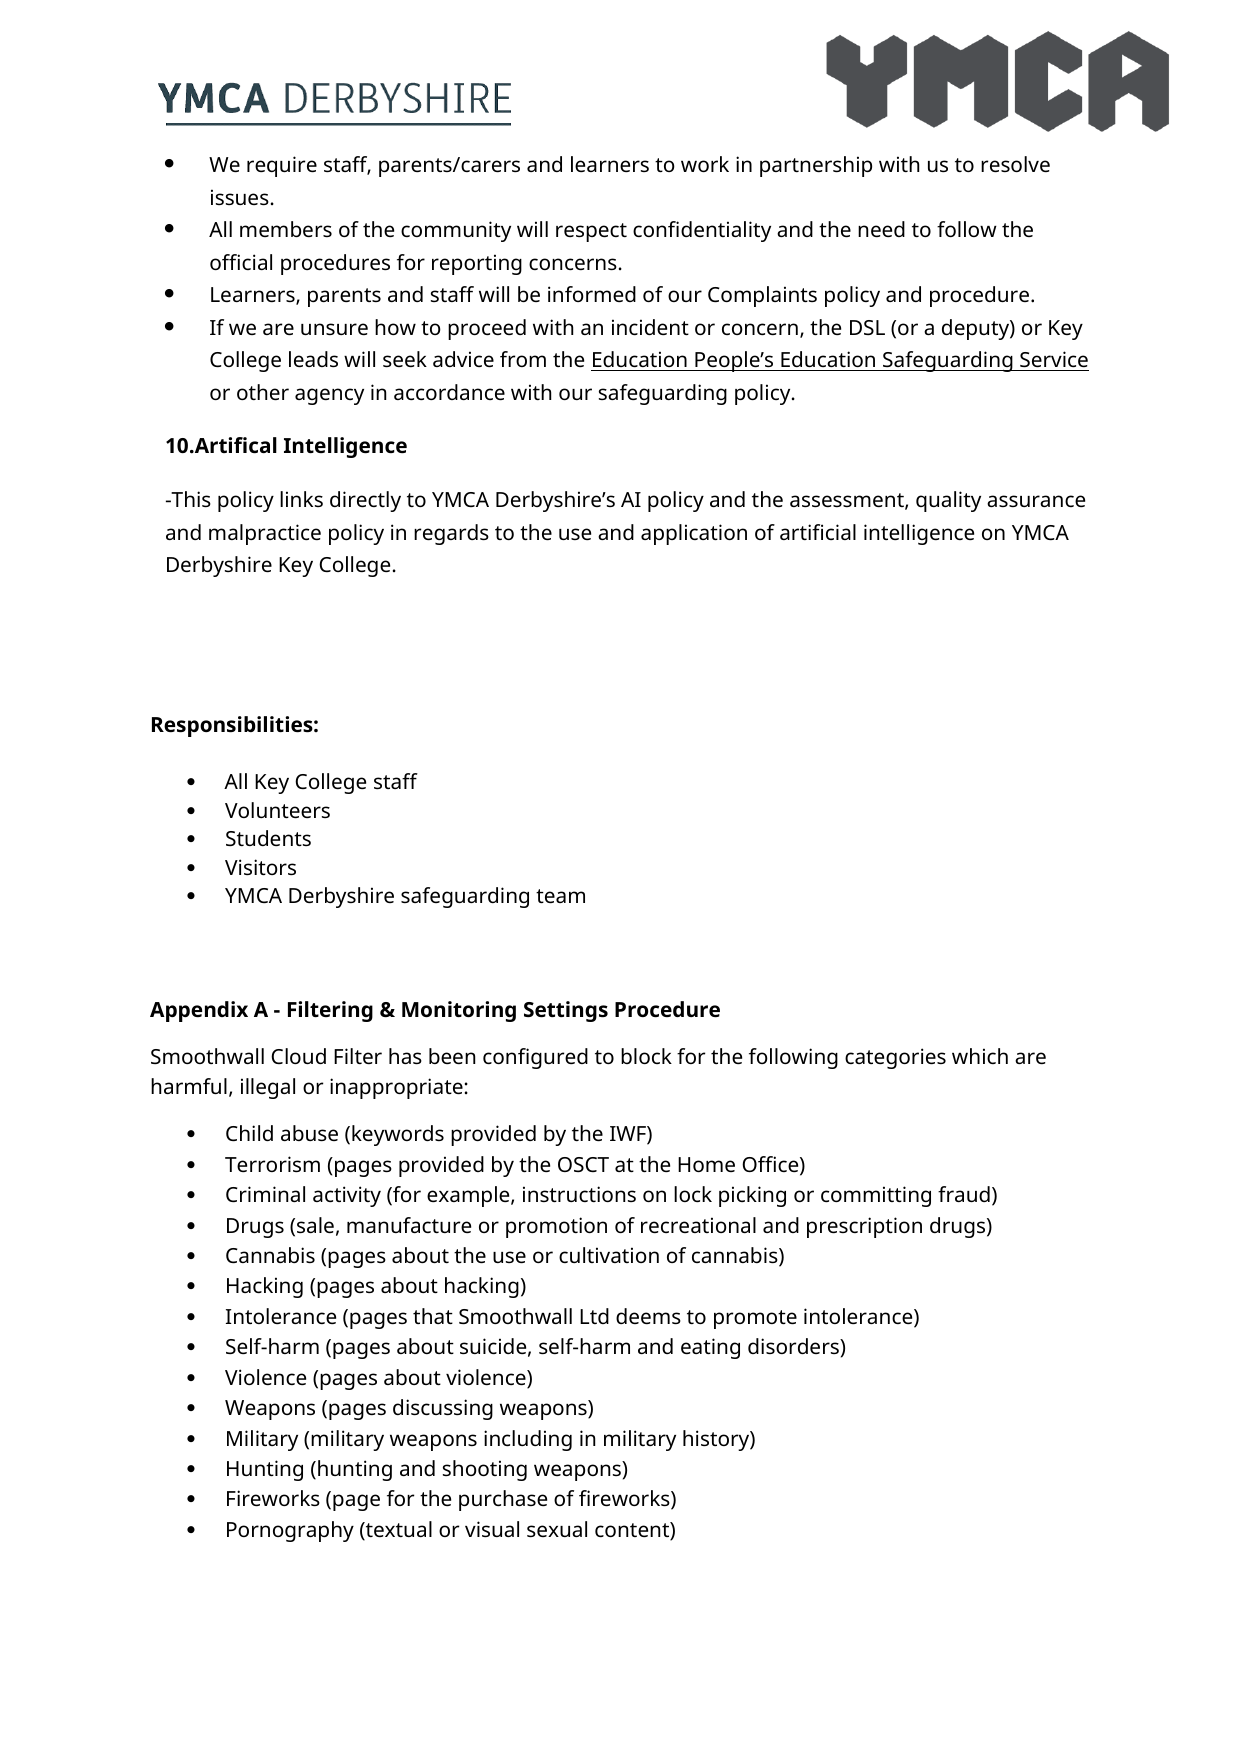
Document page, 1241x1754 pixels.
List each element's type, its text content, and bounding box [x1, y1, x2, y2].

list Volunteers [187, 796, 1090, 824]
picture [150, 73, 519, 136]
text Responsibilities: [150, 711, 1090, 739]
list YMCA Derbyshire safeguarding team [187, 881, 1090, 910]
list If we are unsure how to proceed with an incident or concern, the DSL (or a deputy) or Key College leads will seek advice from the Education People’s Education Safeguarding Service or other agency in accordance with our safeguarding policy. [165, 313, 1090, 407]
text Appendix A - Filtering & Monitoring Settings Procedure [150, 995, 1090, 1023]
list Violence (pages about violence) [187, 1363, 1090, 1391]
list Weapons (pages discussing weapons) [187, 1393, 1090, 1422]
list Military (military weapons including in military history) [187, 1424, 1090, 1452]
list Learners, parents and staff will be informed of our Complaints policy and procedure. [165, 280, 1090, 309]
list Hacking (pages about hacking) [187, 1272, 1090, 1300]
list Visitors [187, 853, 1090, 881]
list Child abuse (keywords provided by the IWF) [187, 1119, 1090, 1148]
list Criminal activity (for example, instructions on lock picking or committing fraud) [187, 1180, 1090, 1209]
list Pornography (textual or visual sexual content) [187, 1515, 1090, 1543]
list Students [187, 824, 1090, 853]
text 10.Artifical Intelligence [165, 432, 1090, 460]
list Cannabis (pages about the use or cultivation of cannabis) [187, 1241, 1090, 1270]
list Fireworks (page for the purchase of fireworks) [187, 1484, 1090, 1513]
picture [813, 16, 1182, 137]
list Self-harm (pages about suicide, self-harm and eating disorders) [187, 1332, 1090, 1361]
text -This policy links directly to YMCA Derbyshire’s AI policy and the assessment, quality assurance and malpractice policy in regards to the use and application of artificial intelligence on YMCA Derbyshire Key College. [165, 485, 1090, 579]
list Terrorism (pages provided by the OSCT at the Home Office) [187, 1150, 1090, 1178]
list Drugs (sale, manufacture or promotion of recreational and prescription drugs) [187, 1211, 1090, 1239]
list All Key College staff [187, 767, 1090, 796]
list We require staff, parents/carers and learners to work in partnership with us to resolve issues. [165, 150, 1090, 211]
list All members of the community will respect confidentiality and the need to follow the official procedures for reporting concerns. [165, 215, 1090, 276]
text Smoothwall Cloud Filter has been configured to block for the following categories which are harmful, illegal or inappropriate: [150, 1042, 1090, 1101]
list Intolerance (pages that Smoothwall Ltd deems to promote intolerance) [187, 1302, 1090, 1331]
list Hunting (hunting and shooting weapons) [187, 1454, 1090, 1483]
